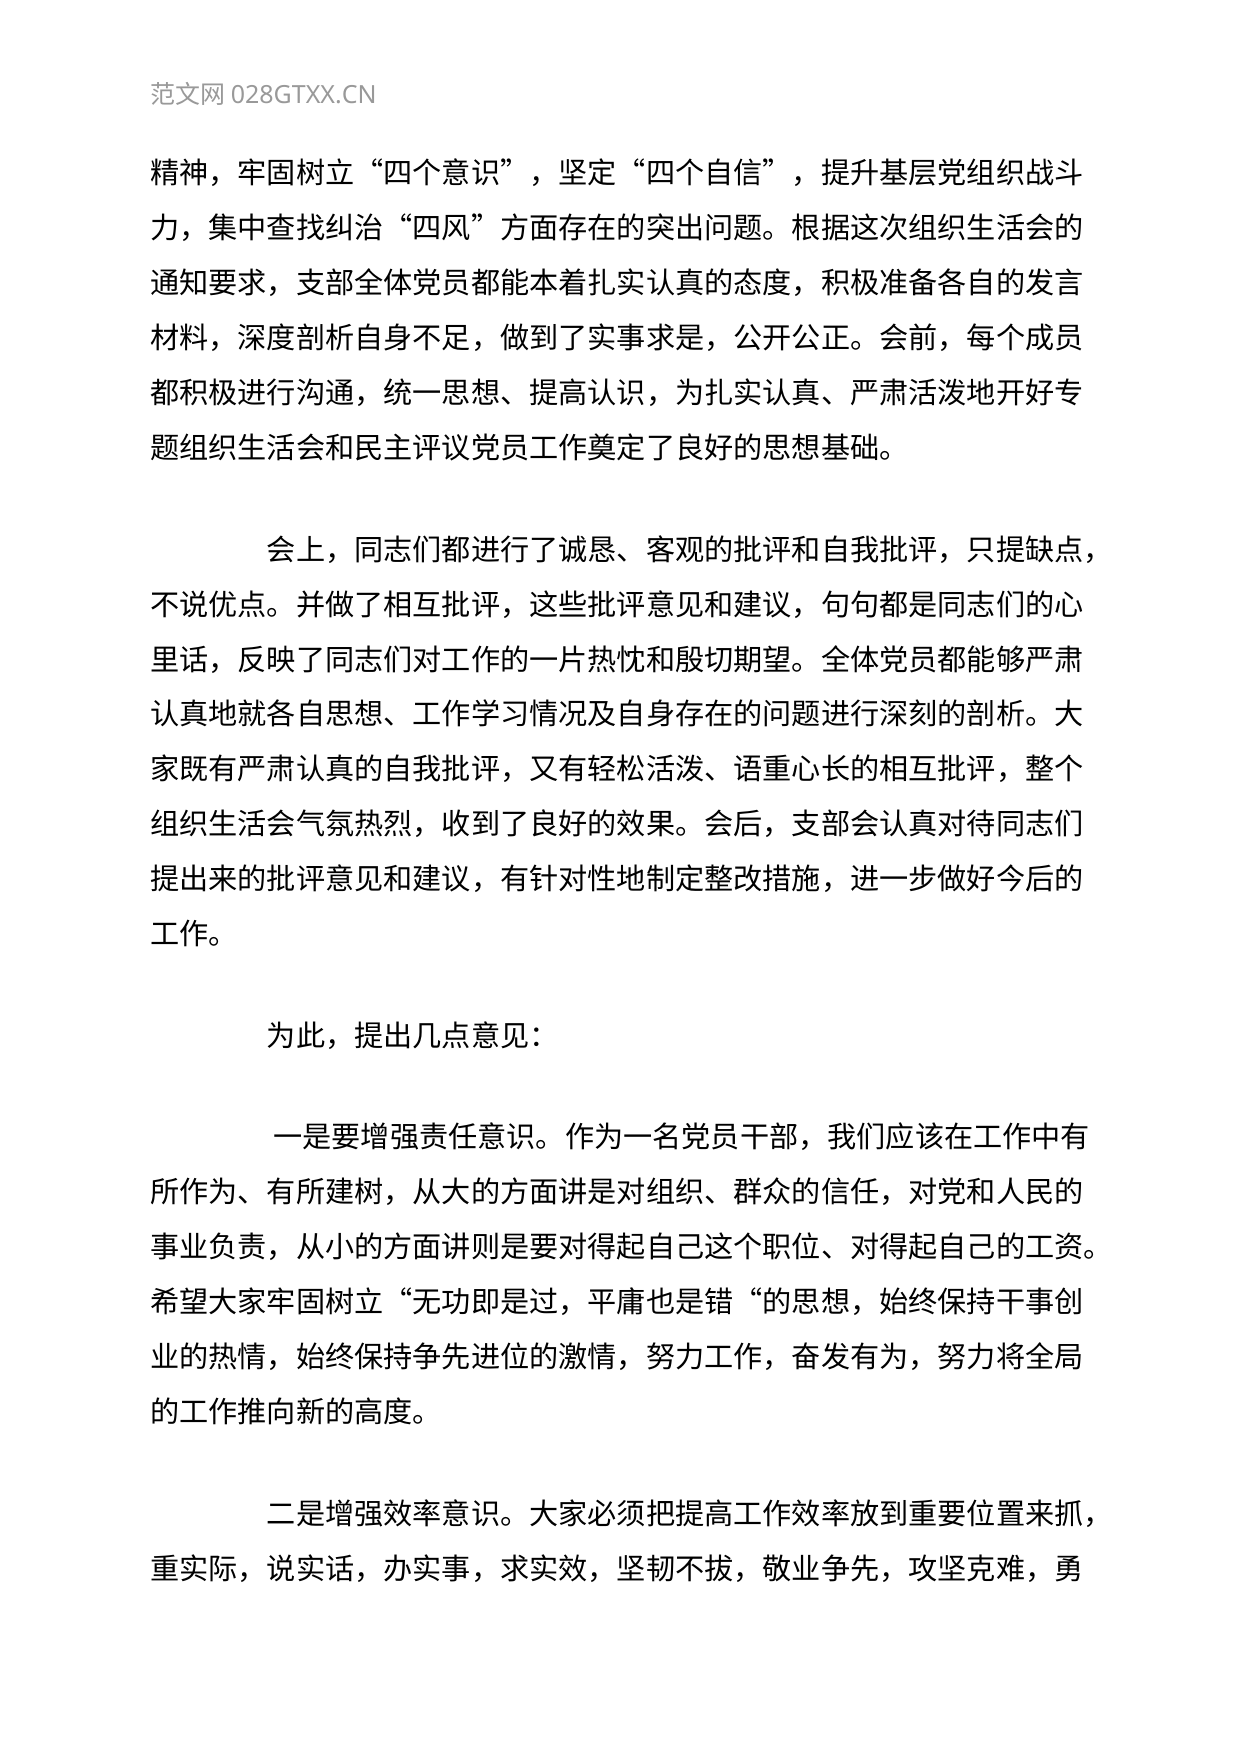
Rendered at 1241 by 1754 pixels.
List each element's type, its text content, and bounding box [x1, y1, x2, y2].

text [150, 1490, 1090, 1587]
text 会上，同志们都进行了诚恳、客观的批评和自我批评，只提缺点，不说优点。并做了相互批评，这些批评意见和建议，句句都是同志们的心里话，反映了同志们对工作的一片热忱和殷切期望。全体党员都能够严肃认真地就各自思想、工作学习情况及自身存在的问题进行深刻的剖析。大家既有严肃认真的自我批评，又有轻松活泼、语重心长的相互批评，整个组织生活会气氛热烈，收到了良好的效果。会后，支部会认真对待同志们提出来的批评意见和建议，有针对性地制定整改措施，进一步做好今后的工作。 [150, 526, 1090, 953]
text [150, 150, 1090, 467]
text 一是要增强责任意识。作为一名党员干部，我们应该在工作中有所作为、有所建树，从大的方面讲是对组织、群众的信任，对党和人民的事业负责，从小的方面讲则是要对得起自己这个职位、对得起自己的工资。希望大家牢固树立“无功即是过，平庸也是错“的思想，始终保持干事创业的热情，始终保持争先进位的激情，努力工作，奋发有为，努力将全局的工作推向新的高度。 [150, 1114, 1090, 1431]
text 为此，提出几点意见： [150, 1012, 1090, 1054]
